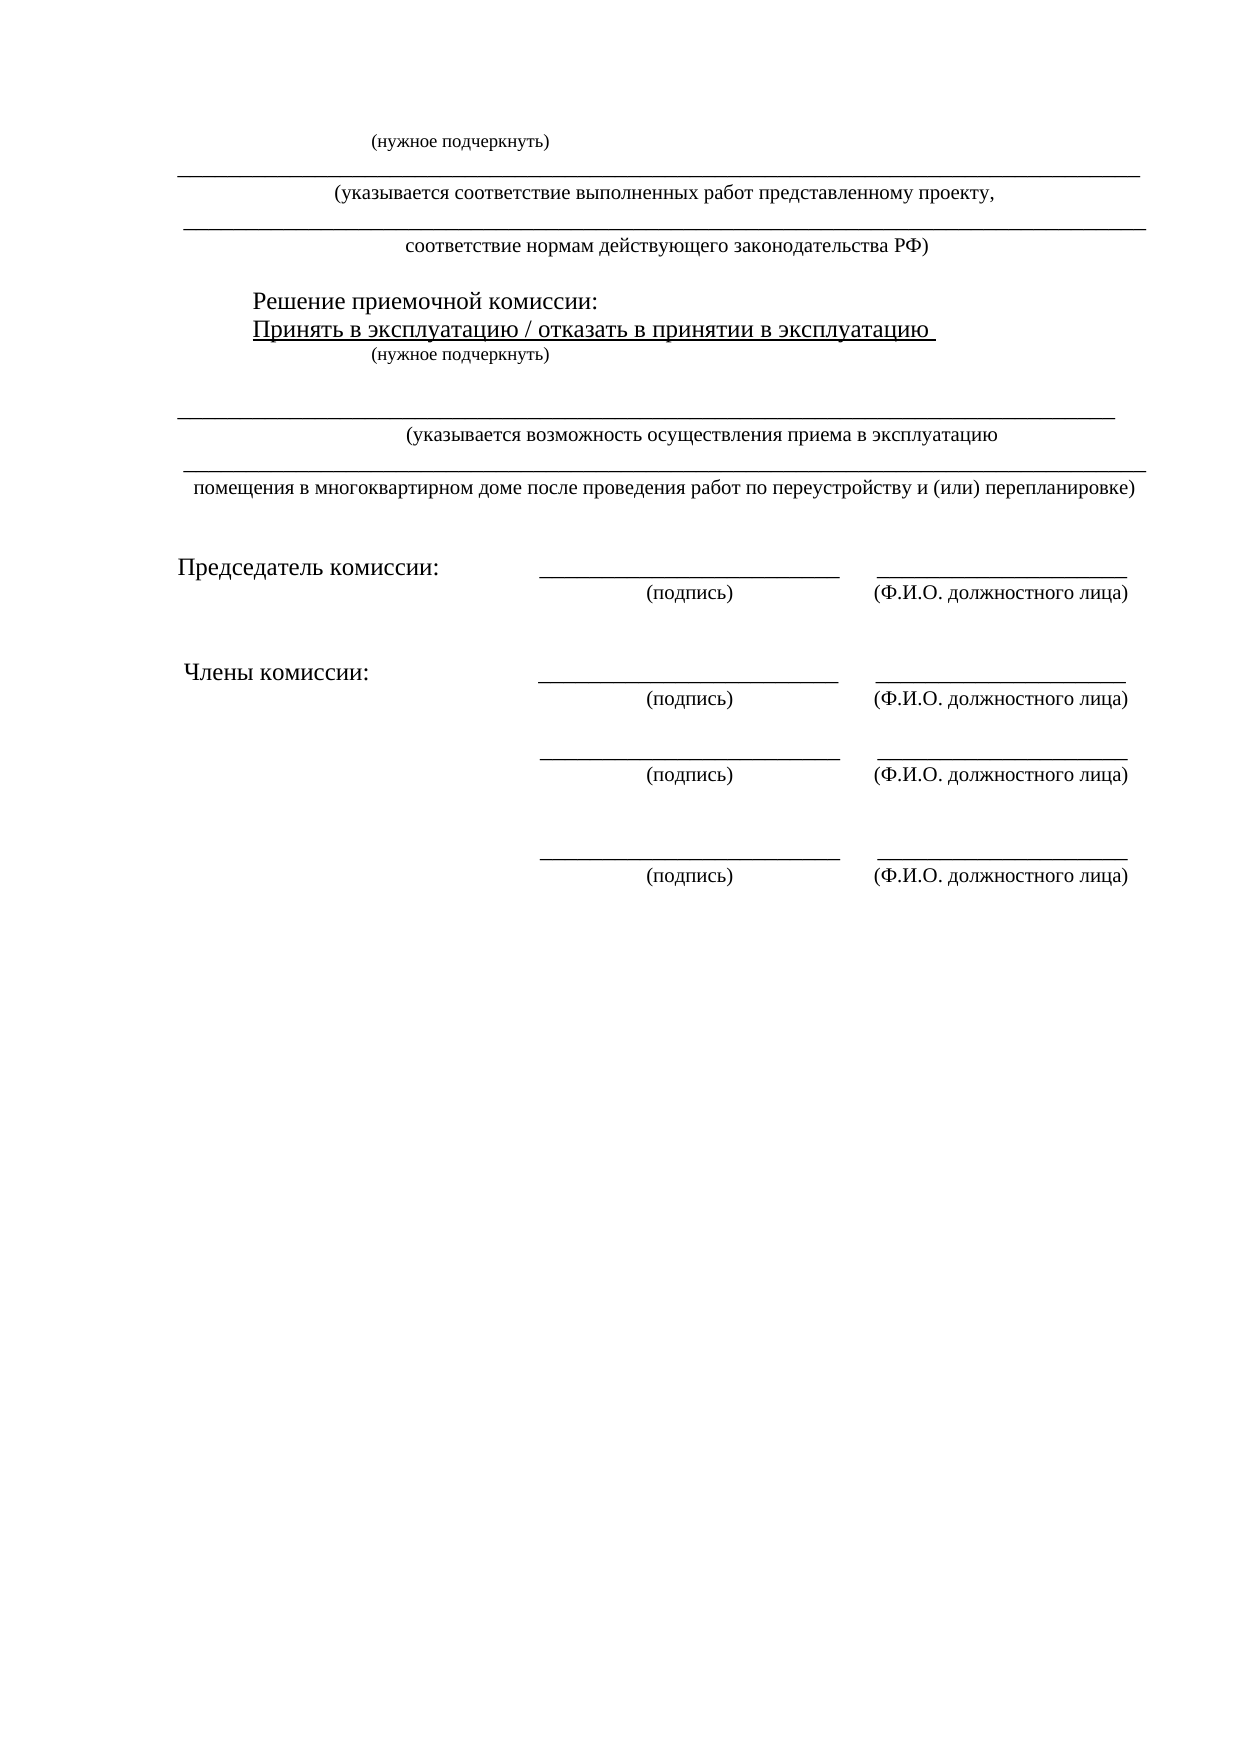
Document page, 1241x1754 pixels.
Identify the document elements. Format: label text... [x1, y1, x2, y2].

text _____________________________________________________________________________ [177, 151, 1152, 180]
text соответствие нормам действующего законодательства РФ) [177, 233, 1152, 257]
text Принять в эксплуатацию / отказать в принятии в эксплуатацию [177, 314, 1152, 343]
text Члены комиссии: ________________________ ____________________ [177, 657, 1152, 686]
text Председатель комиссии: ________________________ ____________________ [177, 552, 1152, 580]
text ________________________ ____________________ [177, 734, 1152, 762]
text (указывается соответствие выполненных работ представленному проекту, _____________________________________________________________________________ [177, 180, 1152, 233]
text (подпись) (Ф.И.О. должностного лица) [177, 686, 1152, 709]
text (подпись) (Ф.И.О. должностного лица) [177, 863, 1152, 887]
text Решение приемочной комиссии: [177, 286, 1152, 314]
text (нужное подчеркнуть) [177, 343, 1152, 365]
text ________________________ ____________________ [177, 834, 1152, 863]
text (нужное подчеркнуть) [177, 130, 1152, 151]
text ___________________________________________________________________________ [177, 393, 1152, 422]
text (подпись) (Ф.И.О. должностного лица) [177, 580, 1152, 604]
text (подпись) (Ф.И.О. должностного лица) [177, 762, 1152, 786]
text (указывается возможность осуществления приема в эксплуатацию [177, 422, 1152, 446]
text _____________________________________________________________________________ помещения в многоквартирном доме после проведения работ по переустройству и (или) перепланировке) [177, 446, 1152, 499]
